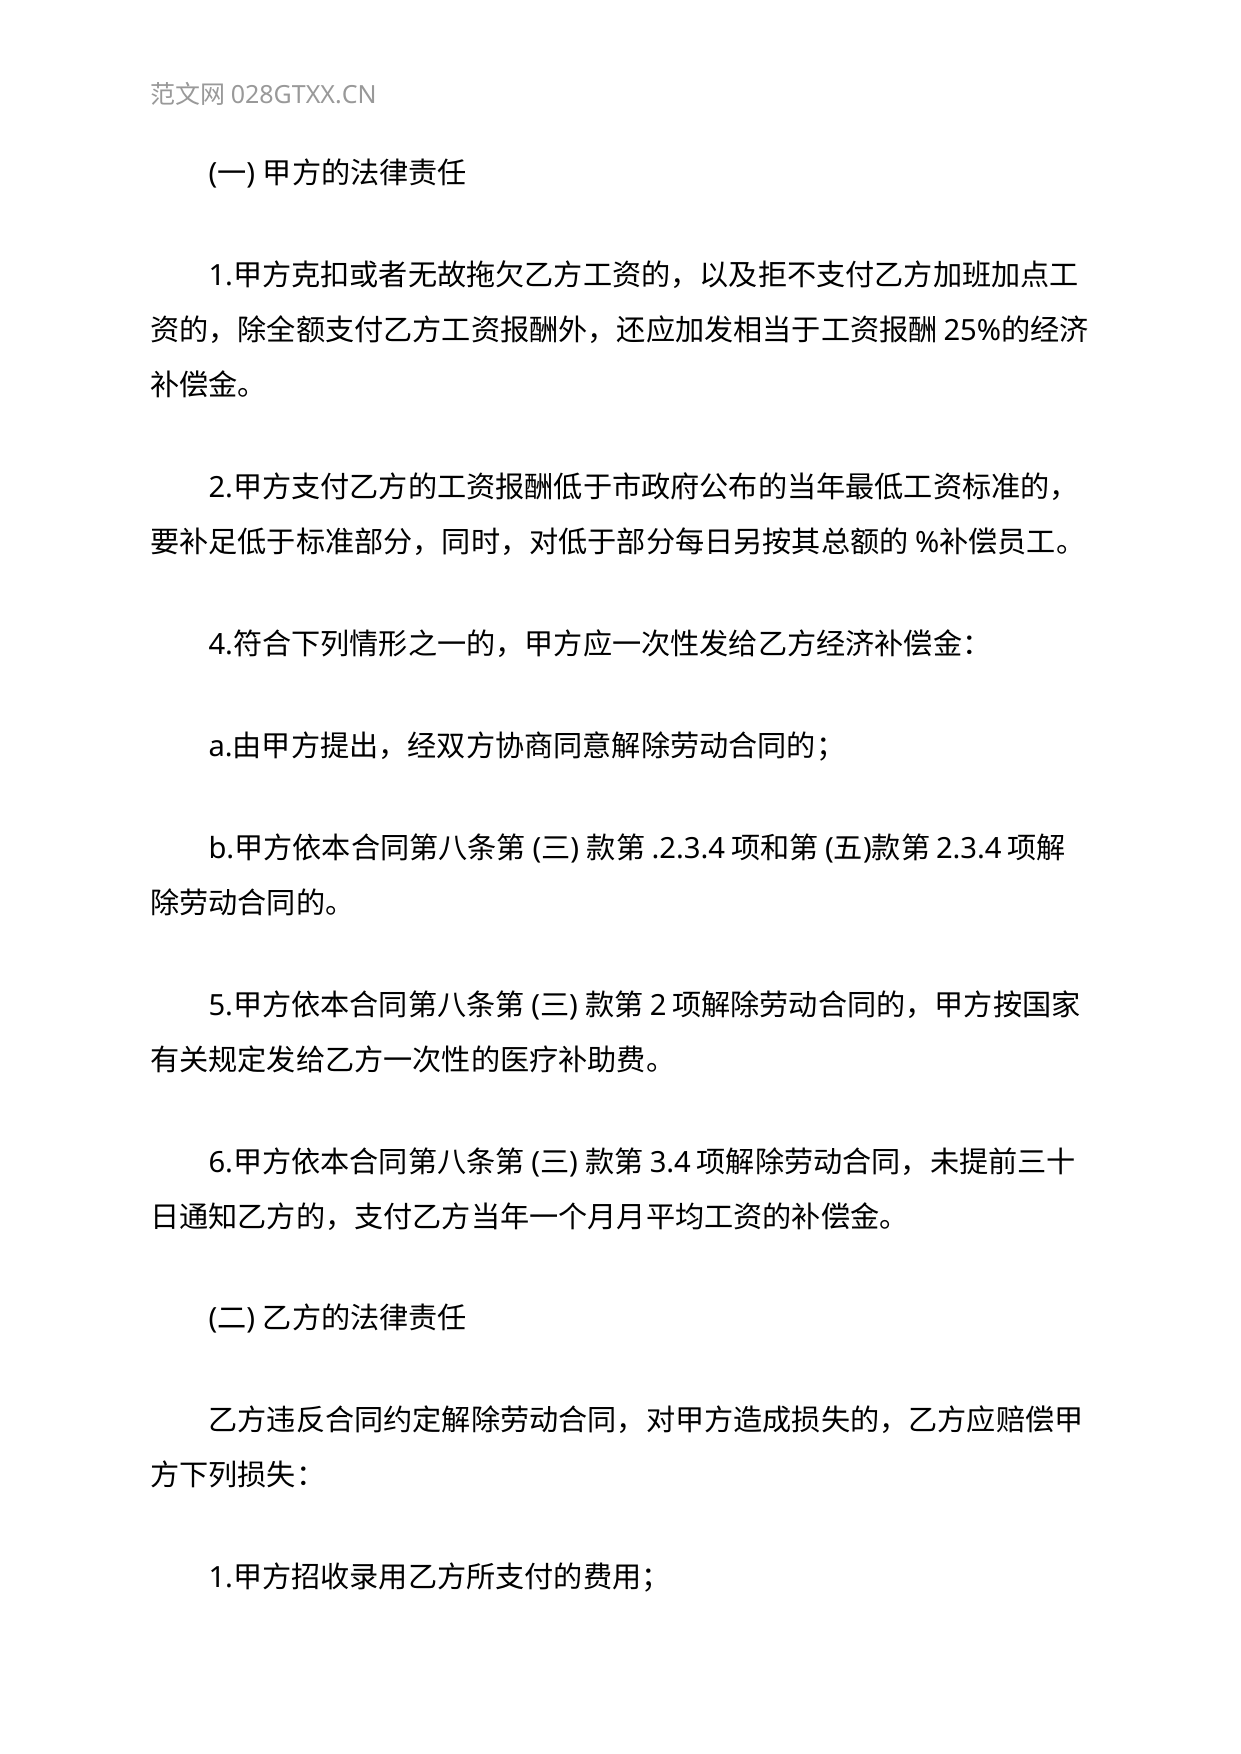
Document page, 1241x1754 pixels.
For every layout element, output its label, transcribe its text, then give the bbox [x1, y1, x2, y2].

text 乙方违反合同约定解除劳动合同，对甲方造成损失的，乙方应赔偿甲方下列损失： [150, 1397, 1090, 1494]
text 1.甲方招收录用乙方所支付的费用； [150, 1554, 1090, 1596]
text 6.甲方依本合同第八条第 (三) 款第3.4项解除劳动合同，未提前三十日通知乙方的，支付乙方当年一个月月平均工资的补偿金。 [150, 1138, 1090, 1236]
text 4.符合下列情形之一的，甲方应一次性发给乙方经济补偿金： [150, 621, 1090, 663]
text (二) 乙方的法律责任 [150, 1295, 1090, 1337]
text 5.甲方依本合同第八条第 (三) 款第2项解除劳动合同的，甲方按国家有关规定发给乙方一次性的医疗补助费。 [150, 981, 1090, 1079]
text 2.甲方支付乙方的工资报酬低于市政府公布的当年最低工资标准的，要补足低于标准部分，同时，对低于部分每日另按其总额的 %补偿员工。 [150, 464, 1090, 561]
text b.甲方依本合同第八条第 (三) 款第 .2.3.4项和第 (五)款第2.3.4项解除劳动合同的。 [150, 825, 1090, 922]
text a.由甲方提出，经双方协商同意解除劳动合同的； [150, 723, 1090, 765]
text 1.甲方克扣或者无故拖欠乙方工资的，以及拒不支付乙方加班加点工资的，除全额支付乙方工资报酬外，还应加发相当于工资报酬25%的经济补偿金。 [150, 252, 1090, 404]
text (一) 甲方的法律责任 [150, 150, 1090, 192]
